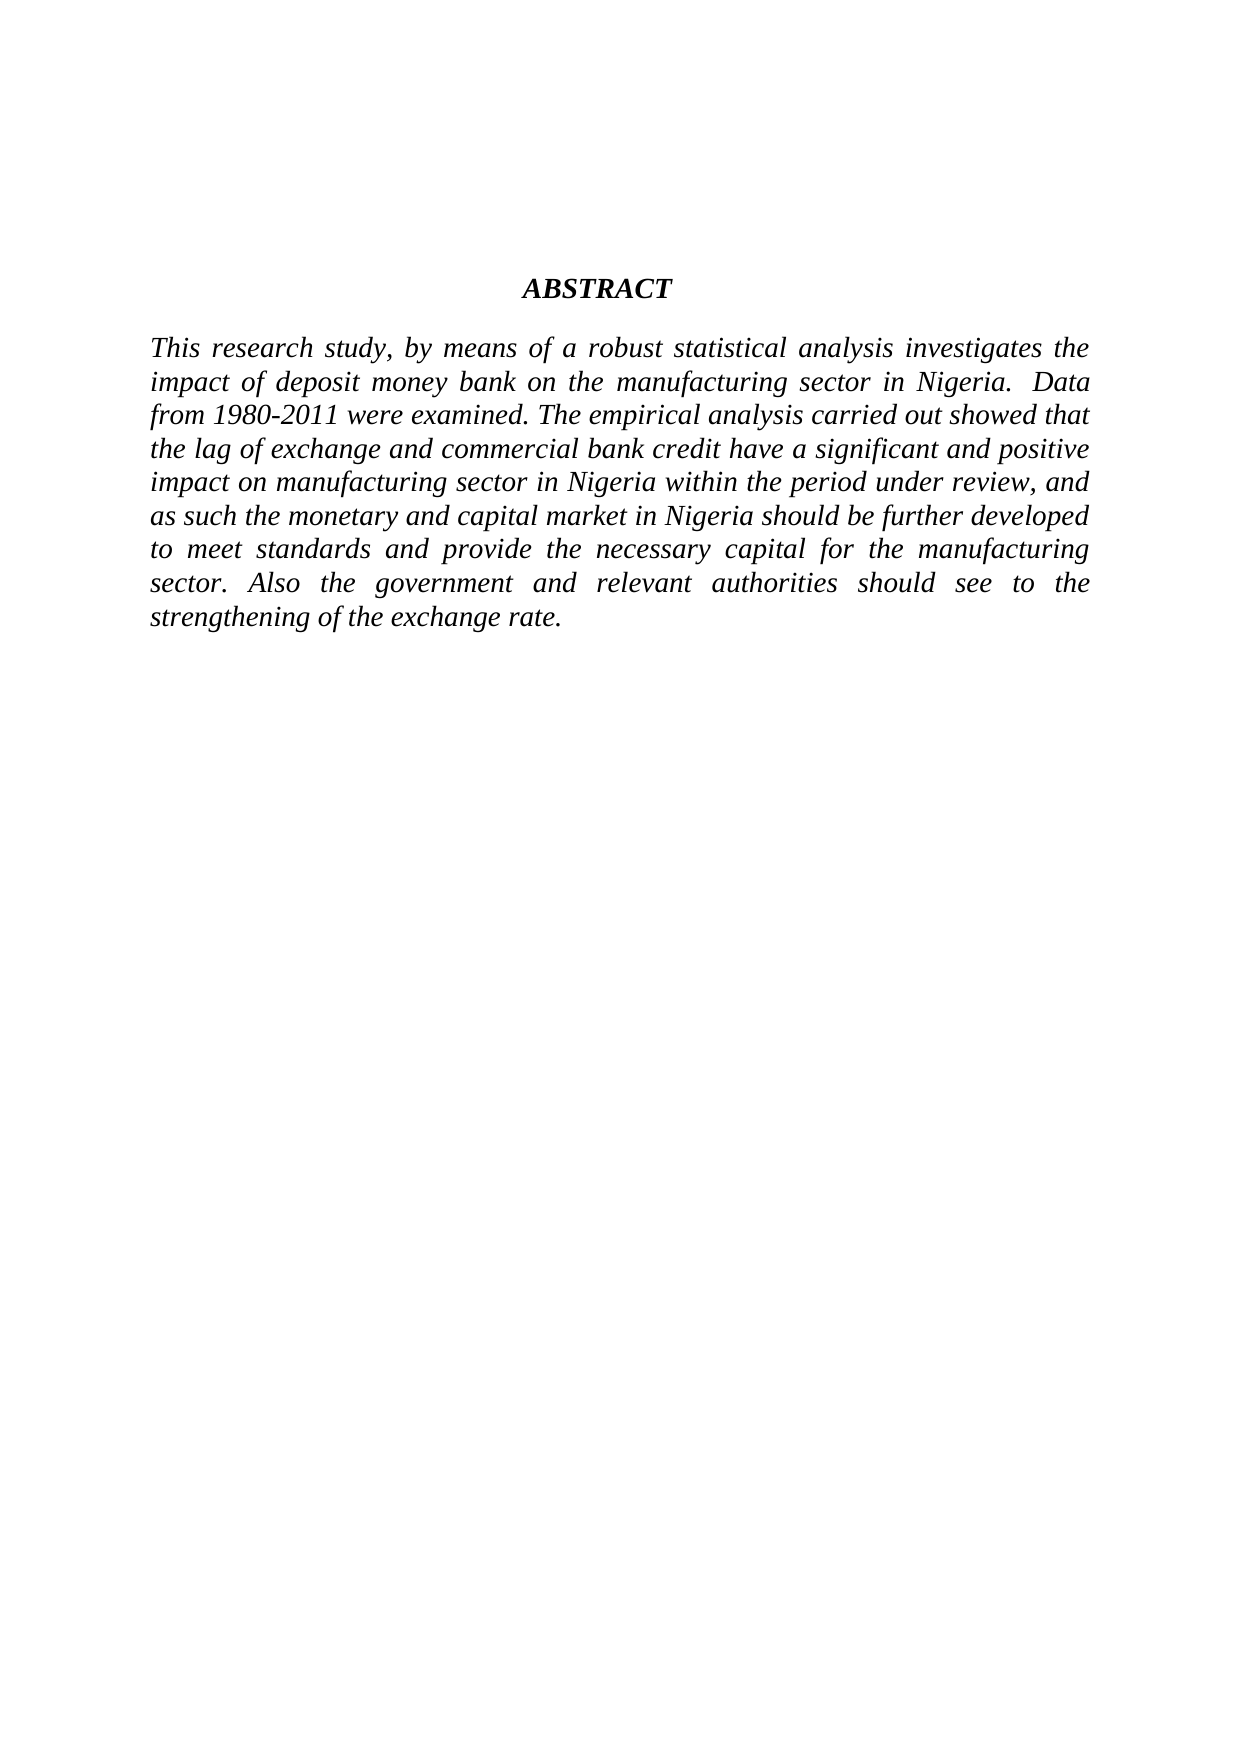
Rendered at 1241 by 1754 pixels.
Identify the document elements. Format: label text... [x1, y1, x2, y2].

text This research study, by means of a robust statistical analysis investigates the impact of deposit money bank on the manufacturing sector in Nigeria. Data from 1980-2011 were examined. The empirical analysis carried out showed that the lag of exchange and commercial bank credit have a significant and positive impact on manufacturing sector in Nigeria within the period under review, and as such the monetary and capital market in Nigeria should be further developed to meet standards and provide the necessary capital for the manufacturing sector. Also the government and relevant authorities should see to the strengthening of the exchange rate. [150, 330, 1091, 632]
subtitle ABSTRACT [267, 272, 927, 305]
